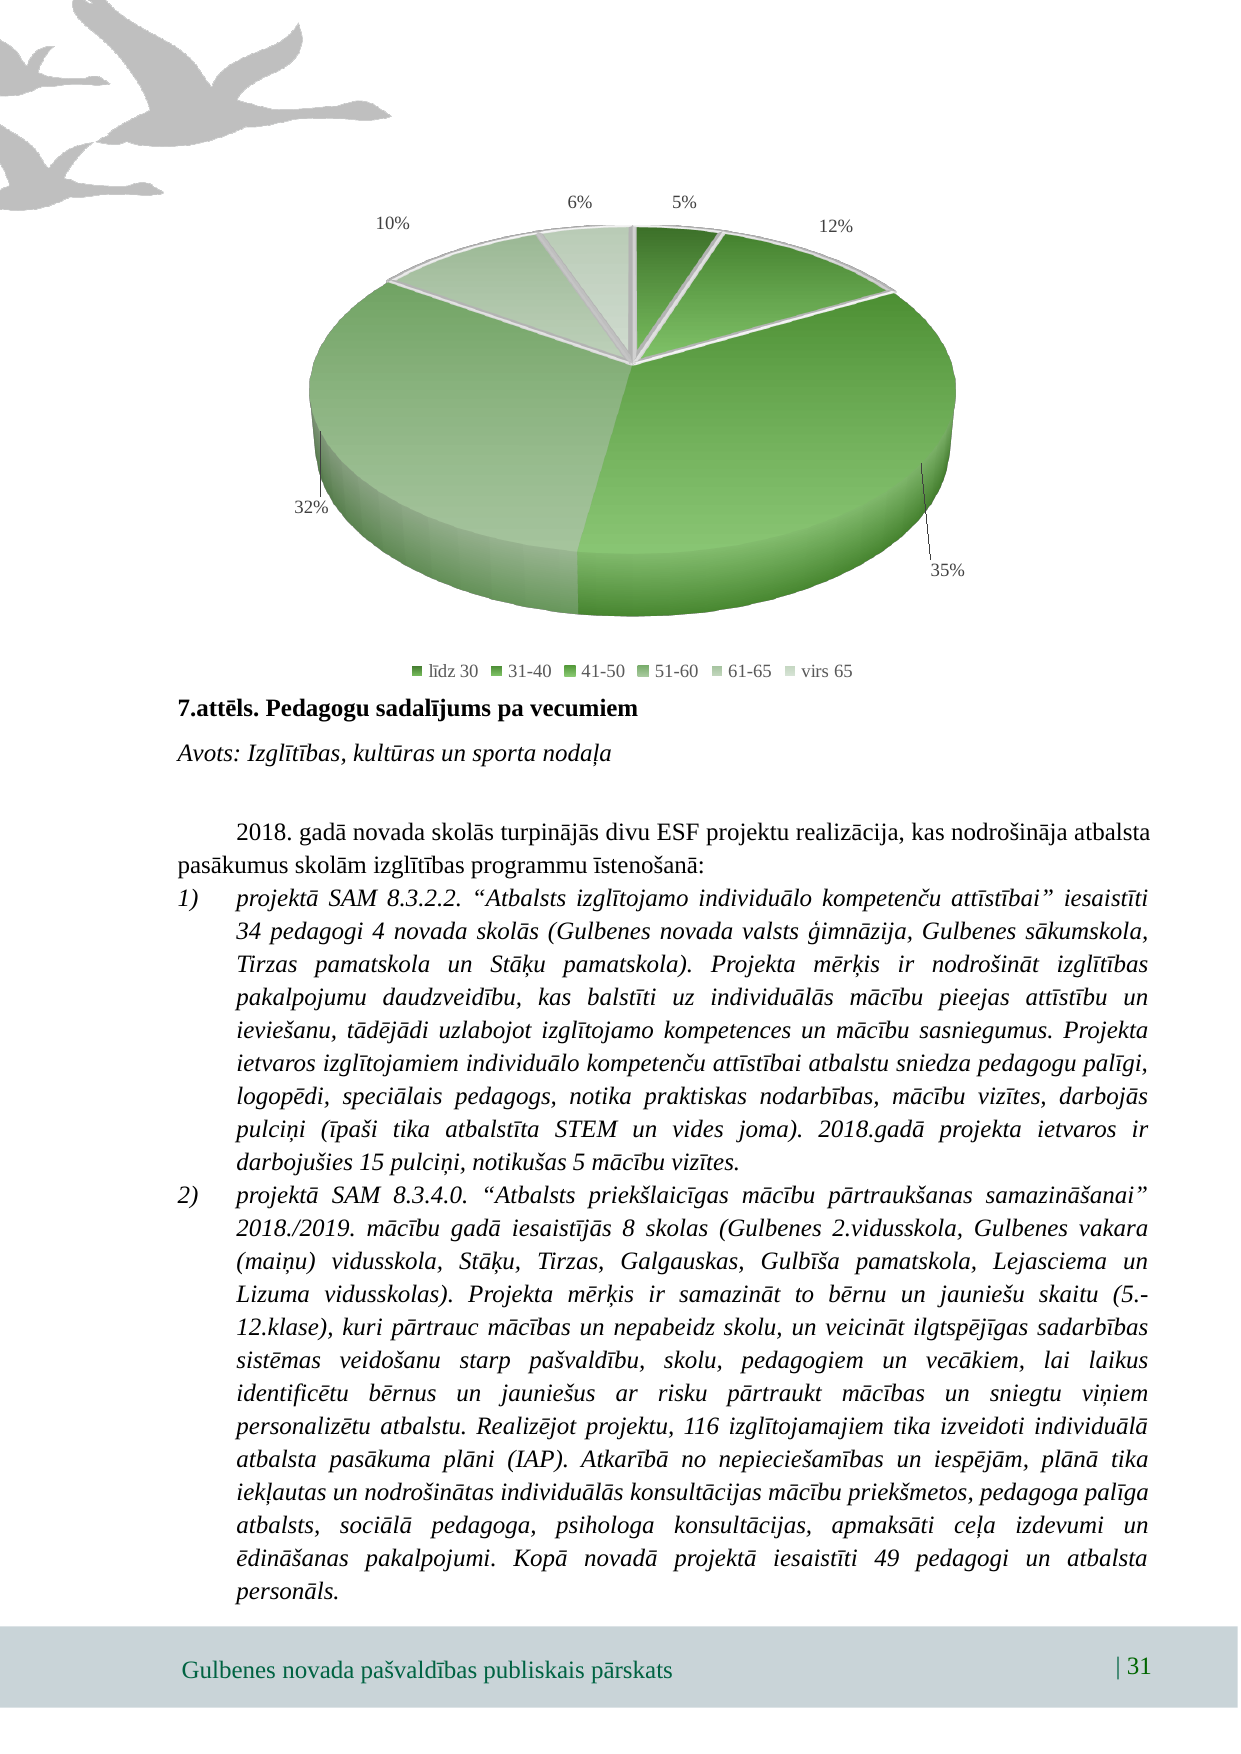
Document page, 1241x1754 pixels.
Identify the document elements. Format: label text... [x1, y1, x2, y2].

text 2018. gadā novada skolās turpinājās divu ESF projektu realizācija, kas nodrošināja atbalsta pasākumus skolām izglītības programmu īstenošanā: [177, 817, 1152, 878]
text Avots: Izglītības, kultūras un sporta nodaļa [177, 738, 1152, 767]
picture [0, 0, 420, 229]
list projektā SAM 8.3.2.2. “Atbalsts izglītojamo individuālo kompetenču attīstībai” iesaistīti 34 pedagogi 4 novada skolās (Gulbenes novada valsts ģimnāzija, Gulbenes sākumskola, Tirzas pamatskola un Stāķu pamatskola). Projekta mērķis ir nodrošināt izglītības pakalpojumu daudzveidību, kas balstīti uz individuālās mācību pieejas attīstību un ieviešanu, tādējādi uzlabojot izglītojamo kompetences un mācību sasniegumus. Projekta ietvaros izglītojamiem individuālo kompetenču attīstībai atbalstu sniedza pedagogu palīgi, logopēdi, speciālais pedagogs, notika praktiskas nodarbības, mācību vizītes, darbojās pulciņi (īpaši tika atbalstīta STEM un vides joma). 2018.gadā projekta ietvaros ir darbojušies 15 pulciņi, notikušas 5 mācību vizītes. [177, 883, 1152, 1176]
list projektā SAM 8.3.4.0. “Atbalsts priekšlaicīgas mācību pārtraukšanas samazināšanai” 2018./2019. mācību gadā iesaistījās 8 skolas (Gulbenes 2.vidusskola, Gulbenes vakara (maiņu) vidusskola, Stāķu, Tirzas, Galgauskas, Gulbīša pamatskola, Lejasciema un Lizuma vidusskolas). Projekta mērķis ir samazināt to bērnu un jauniešu skaitu (5.-12.klase), kuri pārtrauc mācības un nepabeidz skolu, un veicināt ilgtspējīgas sadarbības sistēmas veidošanu starp pašvaldību, skolu, pedagogiem un vecākiem, lai laikus identificētu bērnus un jauniešus ar risku pārtraukt mācības un sniegtu viņiem personalizētu atbalstu. Realizējot projektu, 116 izglītojamajiem tika izveidoti individuālā atbalsta pasākuma plāni (IAP). Atkarībā no nepieciešamības un iespējām, plānā tika iekļautas un nodrošinātas individuālās konsultācijas mācību priekšmetos, pedagoga palīga atbalsts, sociālā pedagoga, psihologa konsultācijas, apmaksāti ceļa izdevumi un ēdināšanas pakalpojumi. Kopā novadā projektā iesaistīti 49 pedagogi un atbalsta personāls. [177, 1180, 1152, 1605]
text 7.attēls. Pedagogu sadalījums pa vecumiem [177, 693, 1152, 721]
